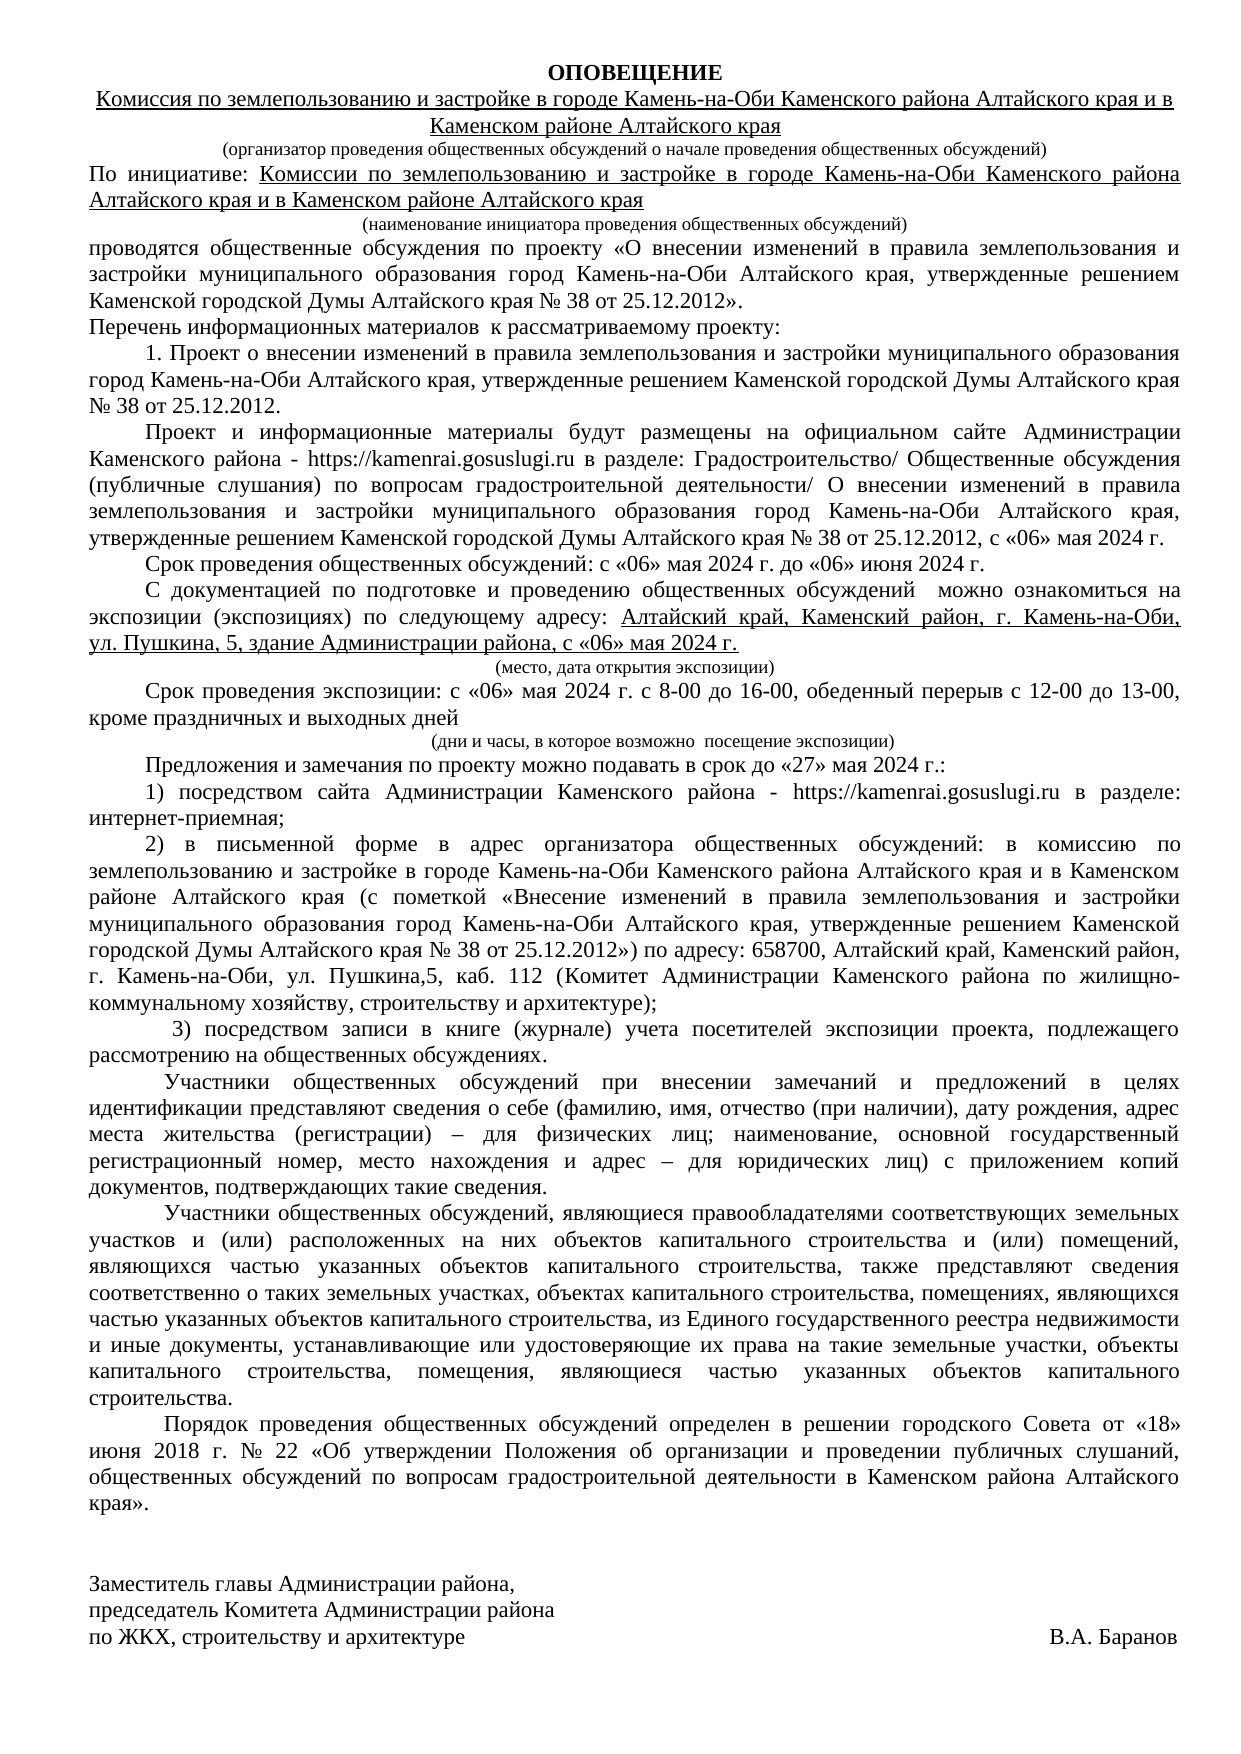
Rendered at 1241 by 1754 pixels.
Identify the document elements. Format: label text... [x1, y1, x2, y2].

text проводятся общественные обсуждения по проекту «О внесении изменений в правила землепользования и застройки муниципального образования город Камень-на-Оби Алтайского края, утвержденные решением Каменской городской Думы Алтайского края № 38 от 25.12.2012». [89, 234, 1181, 313]
text 3) посредством записи в книге (журнале) учета посетителей экспозиции проекта, подлежащего рассмотрению на общественных обсуждениях. [89, 1015, 1181, 1068]
text Срок проведения экспозиции: с «06» мая 2024 г. с 8-00 до 16-00, обеденный перерыв с 12-00 до 13-00, кроме праздничных и выходных дней [89, 677, 1181, 730]
text Комиссия по землепользованию и застройке в городе Камень-на-Оби Каменского района Алтайского края и в Каменском районе Алтайского края [29, 85, 1181, 138]
text по ЖКХ, строительству и архитектуре В.А. Баранов [89, 1623, 1181, 1649]
text (дни и часы, в которое возможно посещение экспозиции) [89, 730, 1181, 751]
text Заместитель главы Администрации района, [89, 1570, 1181, 1596]
text (место, дата открытия экспозиции) [89, 656, 1181, 677]
text (наименование инициатора проведения общественных обсуждений) [89, 212, 1181, 234]
text Проект и информационные материалы будут размещены на официальном сайте Администрации Каменского района - https://kamenrai.gosuslugi.ru в разделе: Градостроительство/ Общественные обсуждения (публичные слушания) по вопросам градостроительной деятельности/ О внесении изменений в правила землепользования и застройки муниципального образования город Камень-на-Оби Алтайского края, утвержденные решением Каменской городской Думы Алтайского края № 38 от 25.12.2012, с «06» мая 2024 г. [89, 418, 1181, 550]
text 1) посредством сайта Администрации Каменского района - https://kamenrai.gosuslugi.ru в разделе: интернет-приемная; [89, 778, 1181, 831]
text Срок проведения общественных обсуждений: с «06» мая 2024 г. до «06» июня 2024 г. [89, 550, 1181, 577]
text 2) в письменной форме в адрес организатора общественных обсуждений: в комиссию по землепользованию и застройке в городе Камень-на-Оби Каменского района Алтайского края и в Каменском районе Алтайского края (с пометкой «Внесение изменений в правила землепользования и застройки муниципального образования город Камень-на-Оби Алтайского края, утвержденные решением Каменской городской Думы Алтайского края № 38 от 25.12.2012») по адресу: 658700, Алтайский край, Каменский район, г. Камень-на-Оби, ул. Пушкина,5, каб. 112 (Комитет Администрации Каменского района по жилищно-коммунальному хозяйству, строительству и архитектуре); [89, 831, 1181, 1015]
text Участники общественных обсуждений, являющиеся правообладателями соответствующих земельных участков и (или) расположенных на них объектов капитального строительства и (или) помещений, являющихся частью указанных объектов капитального строительства, также представляют сведения соответственно о таких земельных участках, объектах капитального строительства, помещениях, являющихся частью указанных объектов капитального строительства, из Единого государственного реестра недвижимости и иные документы, устанавливающие или удостоверяющие их права на такие земельные участки, объекты капитального строительства, помещения, являющиеся частью указанных объектов капитального строительства. [89, 1199, 1181, 1410]
text Порядок проведения общественных обсуждений определен в решении городского Совета от «18» июня 2018 г. № 22 «Об утверждении Положения об организации и проведении публичных слушаний, общественных обсуждений по вопросам градостроительной деятельности в Каменском района Алтайского края». [89, 1410, 1181, 1516]
text ОПОВЕЩЕНИЕ [89, 59, 1181, 85]
text Предложения и замечания по проекту можно подавать в срок до «27» мая 2024 г.: [89, 751, 1181, 778]
text (организатор проведения общественных обсуждений о начале проведения общественных обсуждений) [29, 138, 1181, 160]
text председатель Комитета Администрации района [89, 1596, 1181, 1623]
text Участники общественных обсуждений при внесении замечаний и предложений в целях идентификации представляют сведения о себе (фамилию, имя, отчество (при наличии), дату рождения, адрес места жительства (регистрации) – для физических лиц; наименование, основной государственный регистрационный номер, место нахождения и адрес – для юридических лиц) с приложением копий документов, подтверждающих такие сведения. [89, 1068, 1181, 1199]
text По инициативе: Комиссии по землепользованию и застройке в городе Камень-на-Оби Каменского района Алтайского края и в Каменском районе Алтайского края [89, 160, 1181, 212]
text Перечень информационных материалов к рассматриваемому проекту: [89, 313, 1181, 339]
text 1. Проект о внесении изменений в правила землепользования и застройки муниципального образования город Камень-на-Оби Алтайского края, утвержденные решением Каменской городской Думы Алтайского края № 38 от 25.12.2012. [89, 339, 1181, 418]
text С документацией по подготовке и проведению общественных обсуждений можно ознакомиться на экспозиции (экспозициях) по следующему адресу: Алтайский край, Каменский район, г. Камень-на-Оби, ул. Пушкина, 5, здание Администрации района, с «06» мая 2024 г. [89, 577, 1181, 656]
